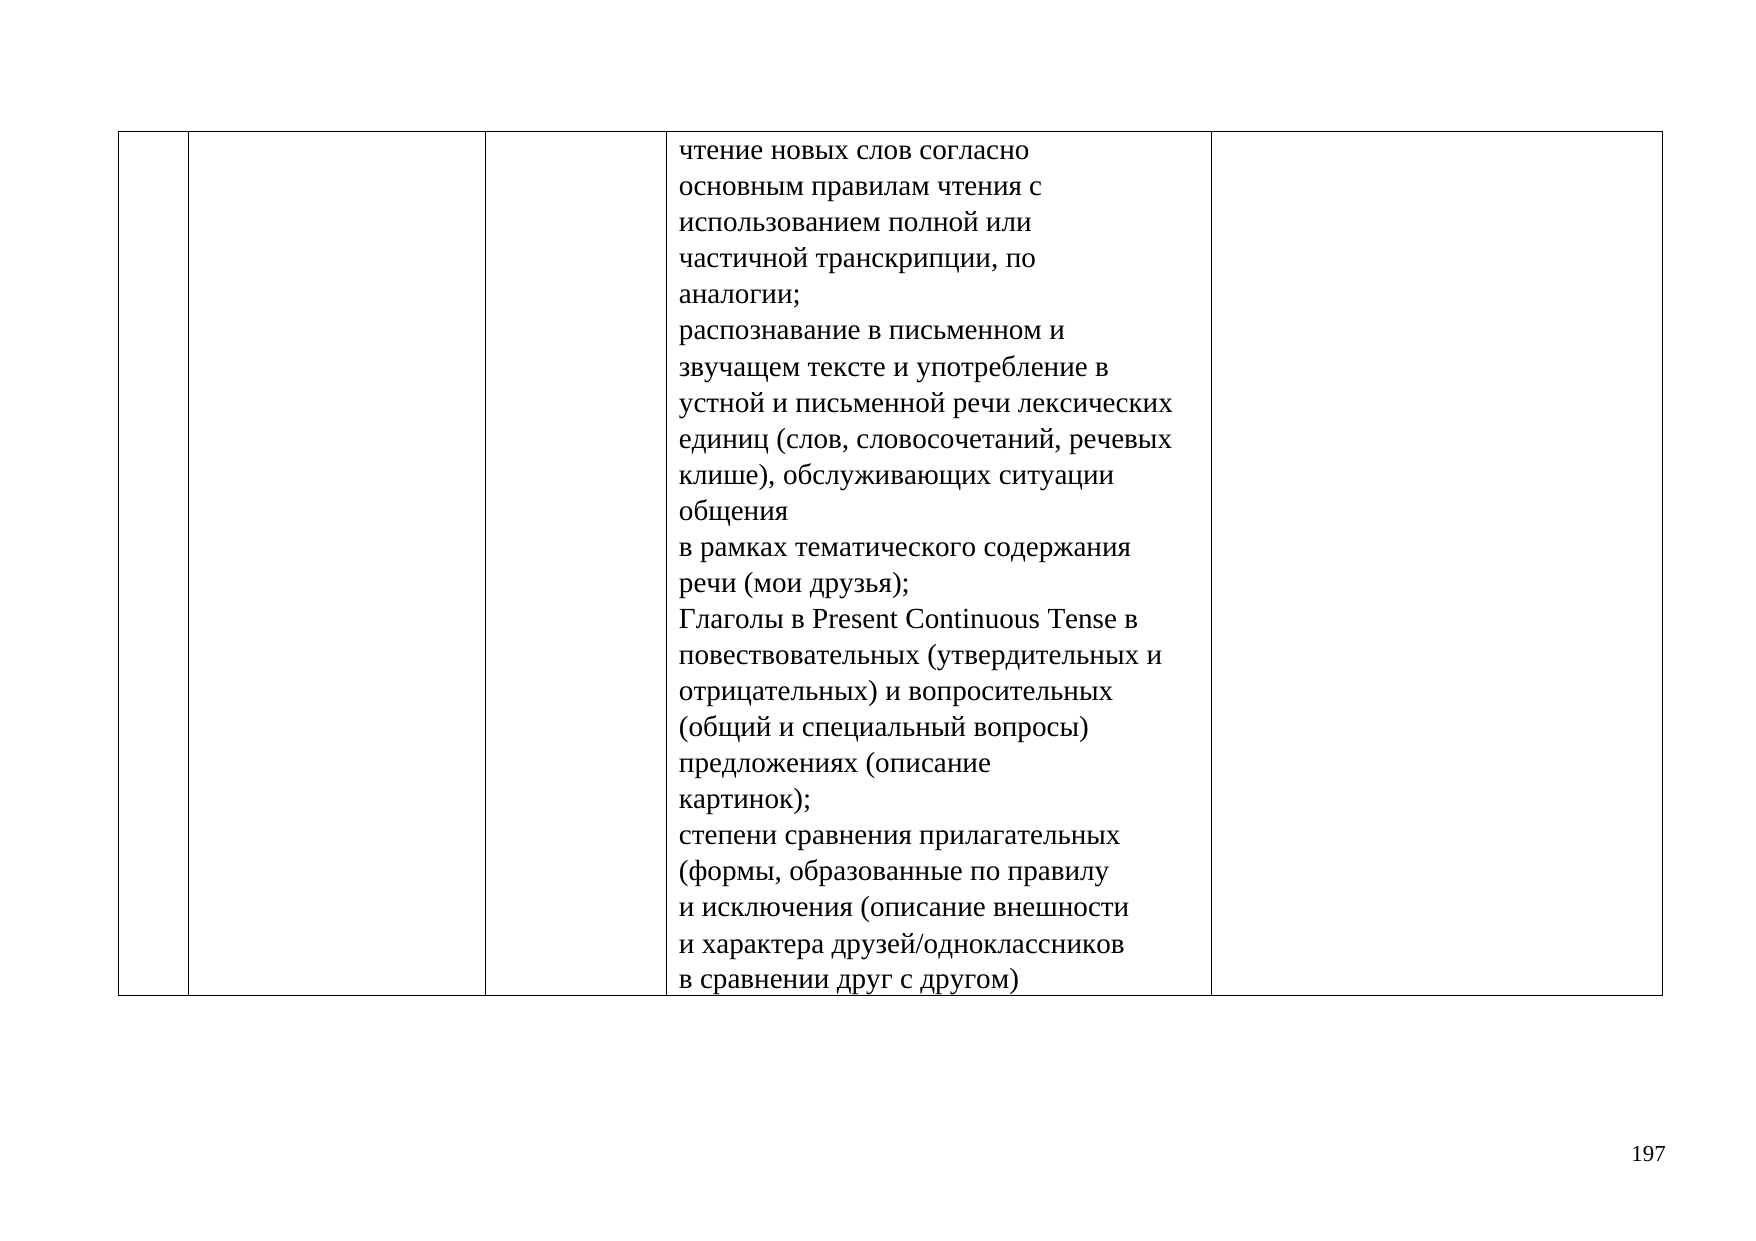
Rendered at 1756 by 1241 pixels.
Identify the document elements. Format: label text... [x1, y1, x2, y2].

table_header [1212, 132, 1662, 995]
table_header [486, 132, 666, 995]
table_header [119, 132, 188, 995]
table_header [189, 132, 485, 995]
table_header чтение новых слов согласно основным правилам чтения с использованием полной или частичной транскрипции, по аналогии; распознавание в письменном и звучащем тексте и употребление в устной и письменной речи лексических единиц (слов, словосочетаний, речевых клише), обслуживающих ситуации общения в рамках тематического содержания речи (мои друзья); Глаголы в Present Continuous Tense в повествовательных (утвердительных и отрицательных) и вопросительных (общий и специальный вопросы) предложениях (описание картинок); степени сравнения прилагательных (формы, образованные по правилу и исключения (описание внешности и характера друзей/одноклассников в сравнении друг с другом) [667, 132, 1211, 995]
